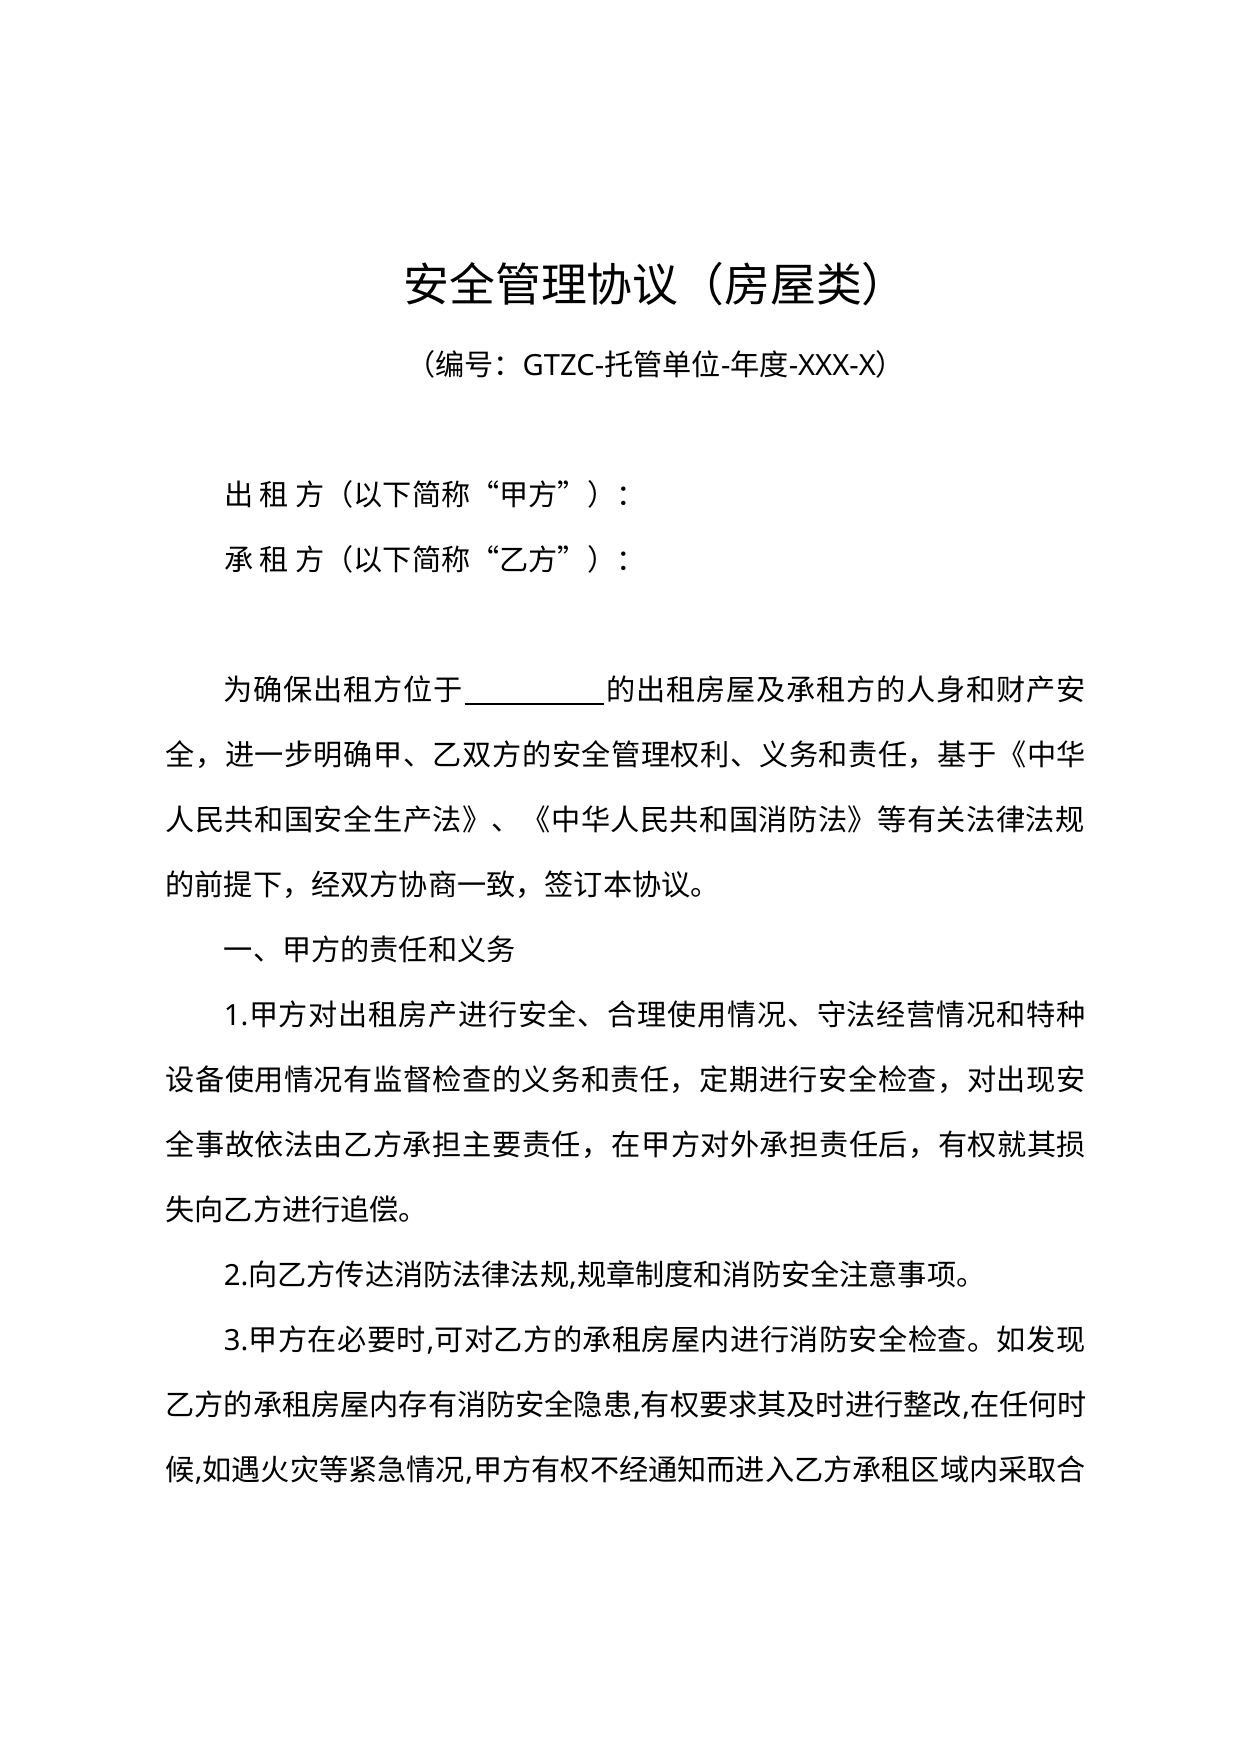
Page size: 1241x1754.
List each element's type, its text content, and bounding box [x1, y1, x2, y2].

text 2.向乙方传达消防法律法规,规章制度和消防安全注意事项。 [165, 1240, 1087, 1305]
text （编号：GTZC-托管单位-年度-XXX-X） [165, 330, 1087, 395]
text 安全管理协议（房屋类） [165, 233, 1087, 330]
text 出 租 方（以下简称“甲方”）： [165, 460, 1087, 525]
text 承 租 方（以下简称“乙方”）： [165, 525, 1087, 590]
text 1.甲方对出租房产进行安全、合理使用情况、守法经营情况和特种设备使用情况有监督检查的义务和责任，定期进行安全检查，对出现安全事故依法由乙方承担主要责任，在甲方对外承担责任后，有权就其损失向乙方进行追偿。 [165, 980, 1087, 1240]
text 为确保出租方位于 的出租房屋及承租方的人身和财产安全，进一步明确甲、乙双方的安全管理权利、义务和责任，基于《中华人民共和国安全生产法》、《中华人民共和国消防法》等有关法律法规的前提下，经双方协商一致，签订本协议。 [165, 655, 1087, 915]
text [165, 1305, 1087, 1500]
text 一、甲方的责任和义务 [165, 915, 1087, 980]
